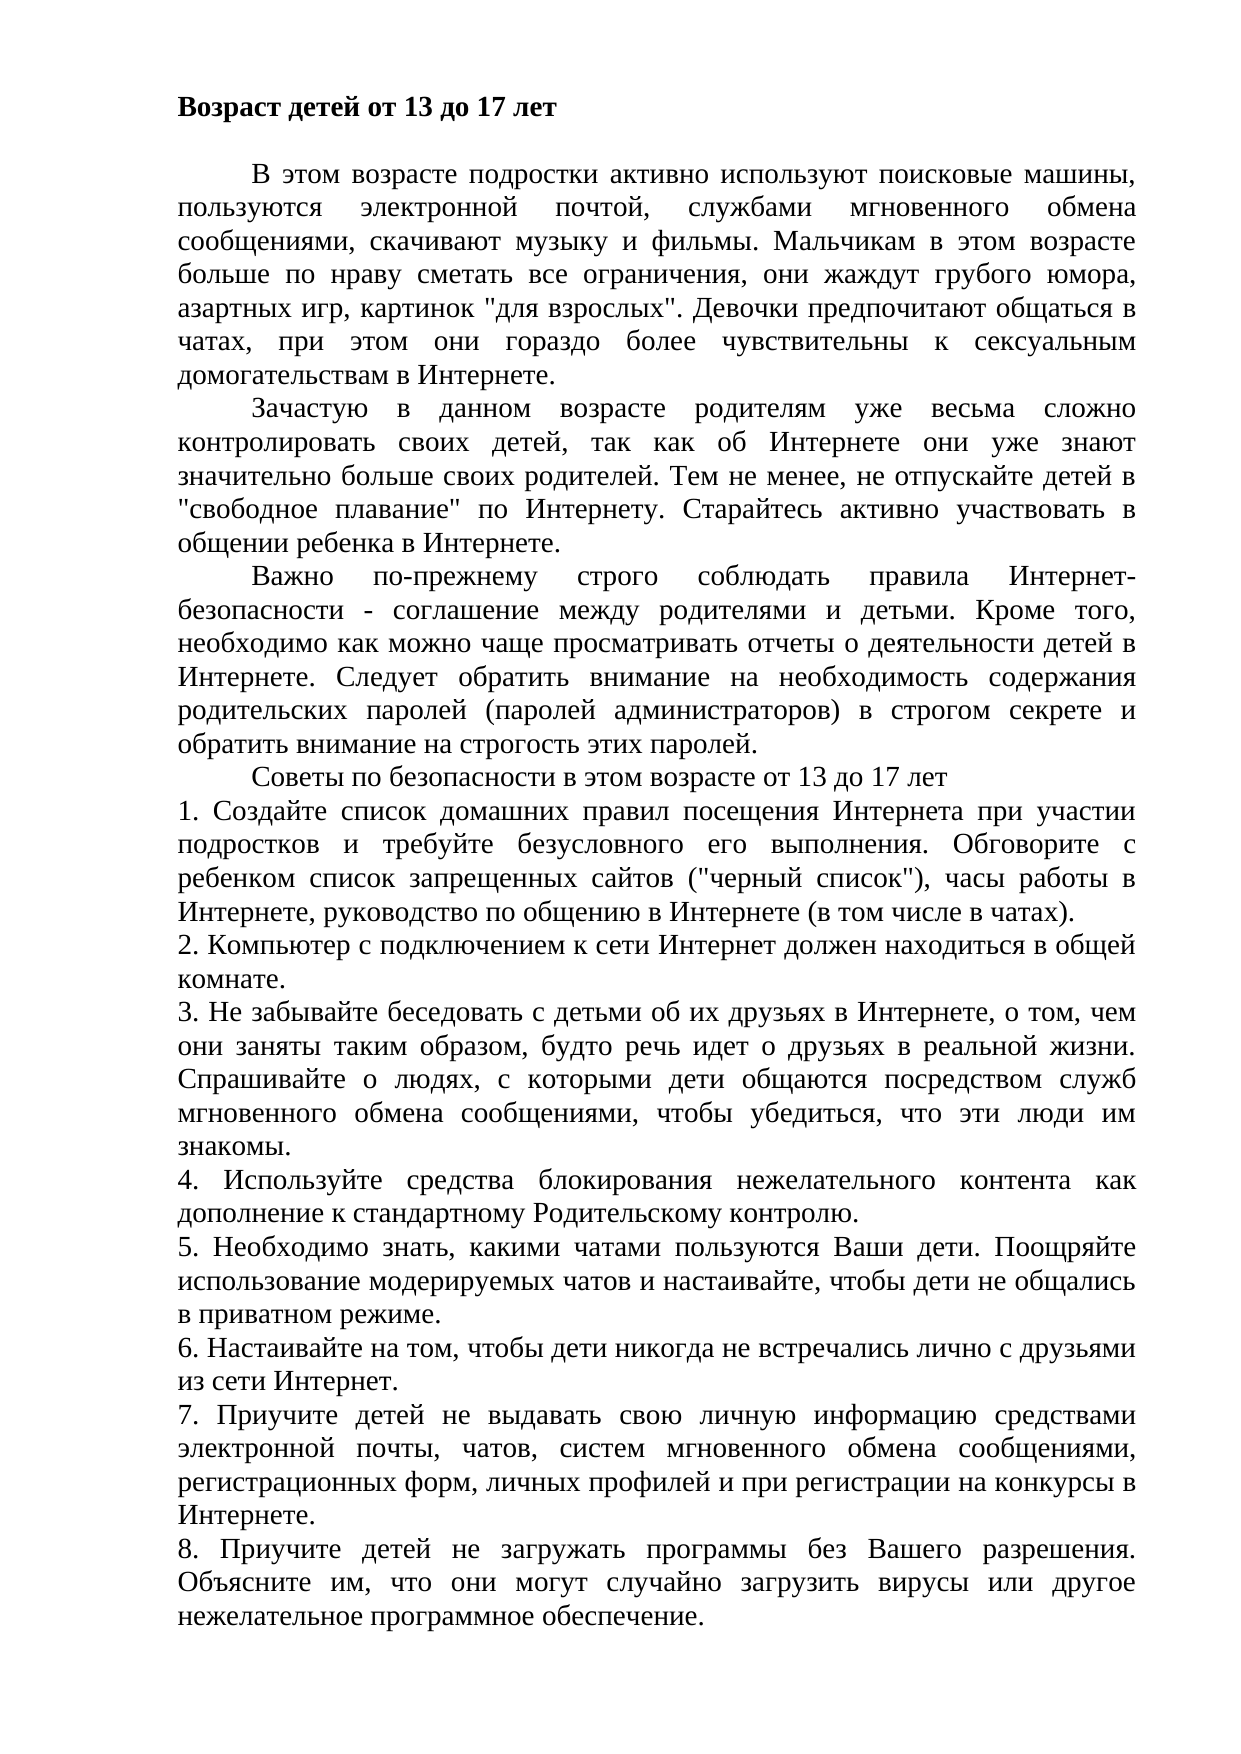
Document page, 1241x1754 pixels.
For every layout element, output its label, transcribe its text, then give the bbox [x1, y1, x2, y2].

text 2. Компьютер с подключением к сети Интернет должен находиться в общей комнате. [177, 927, 1137, 994]
text 5. Необходимо знать, какими чатами пользуются Ваши дети. Поощряйте использование модерируемых чатов и настаивайте, чтобы дети не общались в приватном режиме. [177, 1229, 1137, 1330]
text Советы по безопасности в этом возрасте от 13 до 17 лет [177, 759, 1137, 793]
text Возраст детей от 13 до 17 лет [177, 89, 1137, 122]
text 4. Используйте средства блокирования нежелательного контента как дополнение к стандартному Родительскому контролю. [177, 1162, 1137, 1229]
text В этом возрасте подростки активно используют поисковые машины, пользуются электронной почтой, службами мгновенного обмена сообщениями, скачивают музыку и фильмы. Мальчикам в этом возрасте больше по нраву сметать все ограничения, они жаждут грубого юмора, азартных игр, картинок "для взрослых". Девочки предпочитают общаться в чатах, при этом они гораздо более чувствительны к сексуальным домогательствам в Интернете. [177, 156, 1137, 391]
text 1. Создайте список домашних правил посещения Интернета при участии подростков и требуйте безусловного его выполнения. Обговорите с ребенком список запрещенных сайтов ("черный список"), часы работы в Интернете, руководство по общению в Интернете (в том числе в чатах). [177, 793, 1137, 927]
text 8. Приучите детей не загружать программы без Вашего разрешения. Объясните им, что они могут случайно загрузить вирусы или другое нежелательное программное обеспечение. [177, 1531, 1137, 1632]
text Важно по-прежнему строго соблюдать правила Интернет-безопасности - соглашение между родителями и детьми. Кроме того, необходимо как можно чаще просматривать отчеты о деятельности детей в Интернете. Следует обратить внимание на необходимость содержания родительских паролей (паролей администраторов) в строгом секрете и обратить внимание на строгость этих паролей. [177, 558, 1137, 759]
text 7. Приучите детей не выдавать свою личную информацию средствами электронной почты, чатов, систем мгновенного обмена сообщениями, регистрационных форм, личных профилей и при регистрации на конкурсы в Интернете. [177, 1397, 1137, 1531]
text 3. Не забывайте беседовать с детьми об их друзьях в Интернете, о том, чем они заняты таким образом, будто речь идет о друзьях в реальной жизни. Спрашивайте о людях, с которыми дети общаются посредством служб мгновенного обмена сообщениями, чтобы убедиться, что эти люди им знакомы. [177, 994, 1137, 1162]
text 6. Настаивайте на том, чтобы дети никогда не встречались лично с друзьями из сети Интернет. [177, 1330, 1137, 1397]
text Зачастую в данном возрасте родителям уже весьма сложно контролировать своих детей, так как об Интернете они уже знают значительно больше своих родителей. Тем не менее, не отпускайте детей в "свободное плавание" по Интернету. Старайтесь активно участвовать в общении ребенка в Интернете. [177, 391, 1137, 558]
